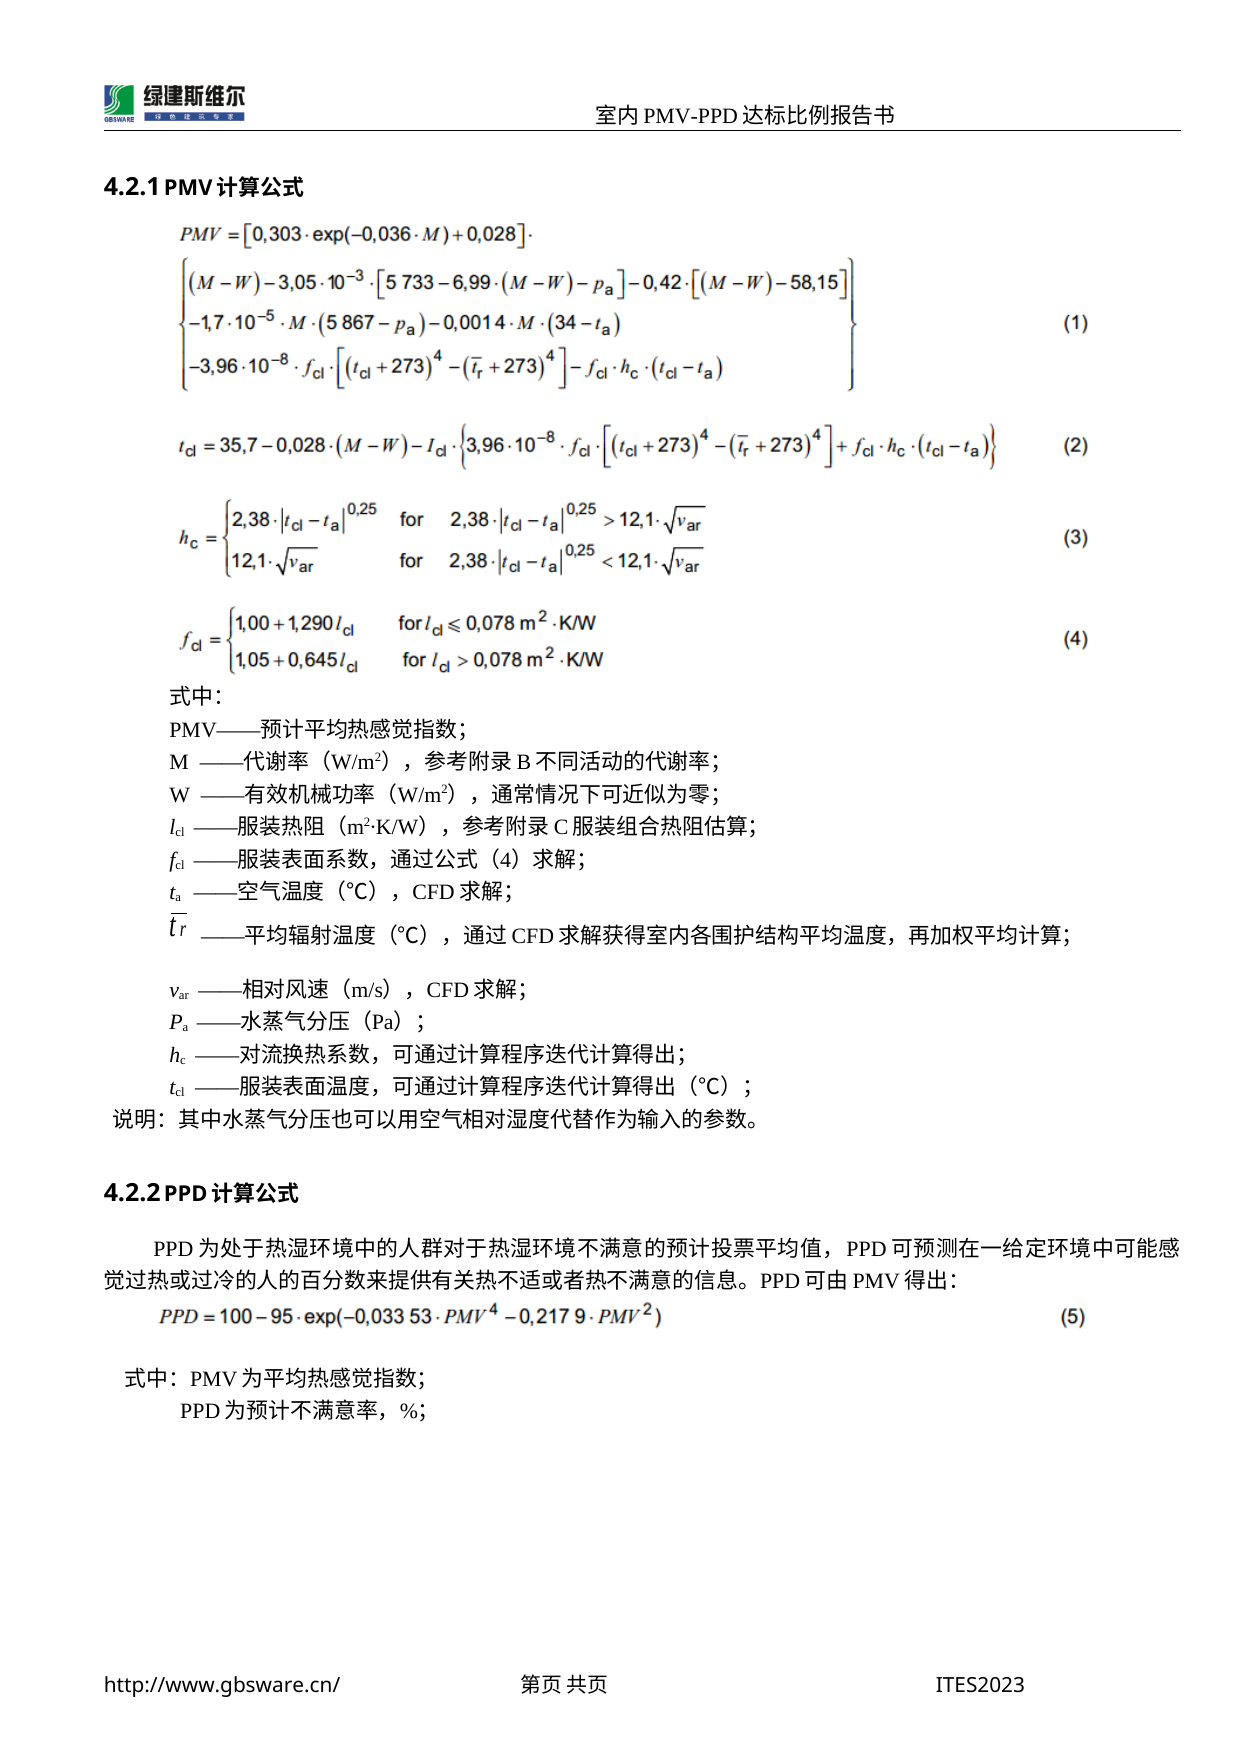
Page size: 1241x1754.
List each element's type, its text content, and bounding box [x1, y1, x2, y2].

text M ——代谢率（W/m2），参考附录B不同活动的代谢率； [103, 744, 1181, 776]
text 式中： [103, 679, 1181, 711]
text PMV——预计平均热感觉指数； [103, 711, 1181, 744]
picture [174, 223, 1092, 677]
text 说明：其中水蒸气分压也可以用空气相对湿度代替作为输入的参数。 [113, 1101, 1181, 1134]
subtitle PMV计算公式 [103, 153, 1181, 218]
text 式中：PMV为平均热感觉指数； [103, 1360, 1181, 1393]
text ta ——空气温度（℃），CFD求解； [103, 874, 1181, 906]
subtitle PPD计算公式 [103, 1159, 1181, 1224]
text W ——有效机械功率（W/m2），通常情况下可近似为零； [103, 776, 1181, 809]
text PPD为预计不满意率，%； [103, 1393, 1181, 1425]
text tcl ——服装表面温度，可通过计算程序迭代计算得出（℃）； [103, 1069, 1181, 1101]
picture [103, 82, 246, 124]
text lcl ——服装热阻（m2∙K/W），参考附录C服装组合热阻估算； [103, 809, 1181, 841]
picture [147, 1295, 1093, 1332]
text Pa ——水蒸气分压（Pa）； [103, 1004, 1181, 1036]
text ——平均辐射温度（℃），通过CFD求解获得室内各围护结构平均温度，再加权平均计算； [103, 906, 1181, 971]
text var ——相对风速（m/s），CFD求解； [103, 971, 1181, 1004]
text PPD为处于热湿环境中的人群对于热湿环境不满意的预计投票平均值，PPD可预测在一给定环境中可能感觉过热或过冷的人的百分数来提供有关热不适或者热不满意的信息。PPD可由PMV得出： [103, 1230, 1181, 1295]
text hc ——对流换热系数，可通过计算程序迭代计算得出； [103, 1036, 1181, 1069]
text fcl ——服装表面系数，通过公式（4）求解； [103, 841, 1181, 874]
